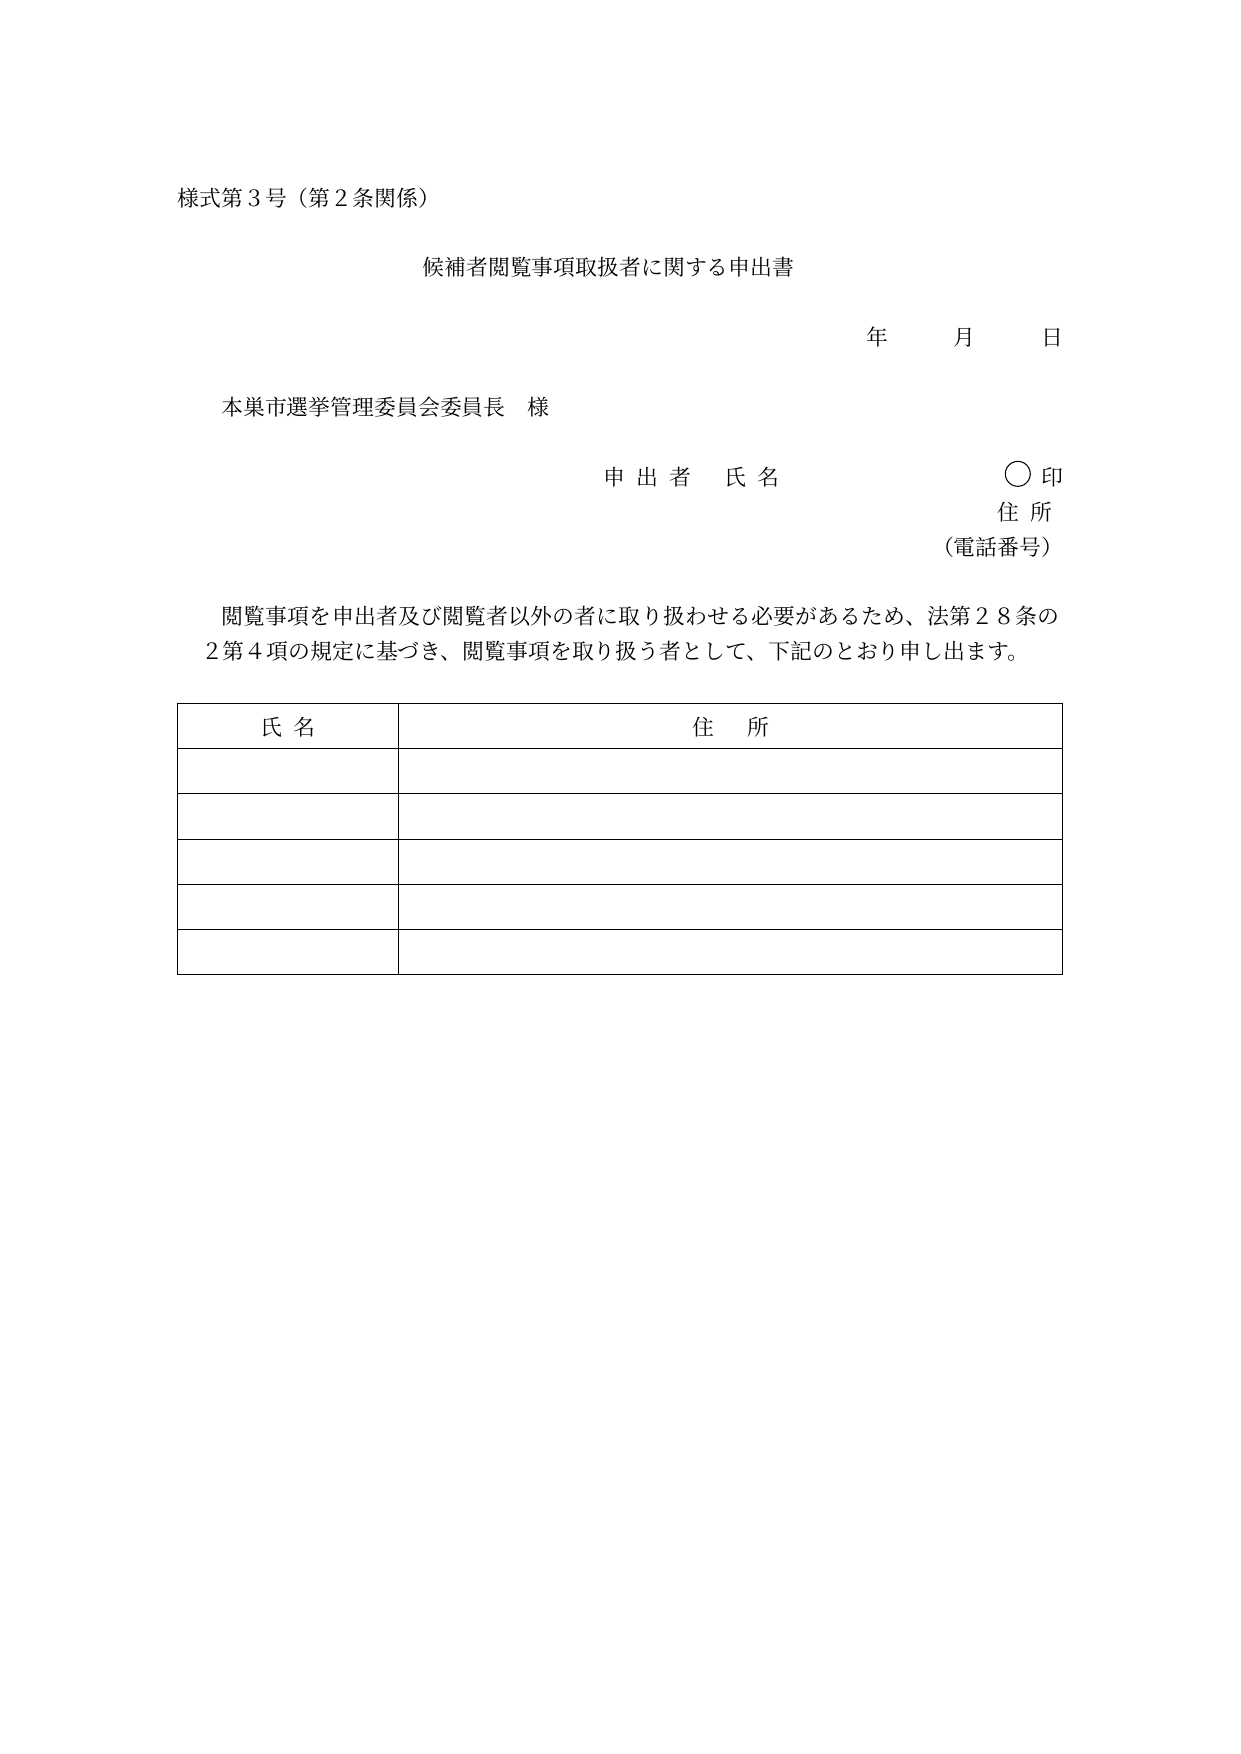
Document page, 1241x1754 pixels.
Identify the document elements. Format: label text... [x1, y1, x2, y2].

table_header 氏名 [178, 704, 398, 748]
table_cell [399, 885, 1062, 929]
table_cell [399, 749, 1062, 793]
table_cell [178, 840, 398, 884]
table_cell [399, 794, 1062, 838]
text 様式第３号（第２条関係） [177, 179, 1063, 214]
table_cell [178, 794, 398, 838]
text 申出者 氏名 印 [177, 458, 1063, 493]
table_header 住所 [399, 704, 1062, 748]
table_cell [178, 930, 398, 974]
text 本巣市選挙管理委員会委員長 様 [177, 388, 1063, 423]
text （電話番号） [177, 528, 1063, 563]
text 候補者閲覧事項取扱者に関する申出書 [177, 249, 1039, 284]
table_cell [399, 930, 1062, 974]
table_cell [399, 840, 1062, 884]
text 住所 [177, 493, 1063, 528]
text 閲覧事項を申出者及び閲覧者以外の者に取り扱わせる必要があるため、法第２８条の２第４項の規定に基づき、閲覧事項を取り扱う者として、下記のとおり申し出ます。 [177, 598, 1063, 668]
text 年 月 日 [177, 319, 1063, 353]
table_cell [178, 885, 398, 929]
table_cell [178, 749, 398, 793]
